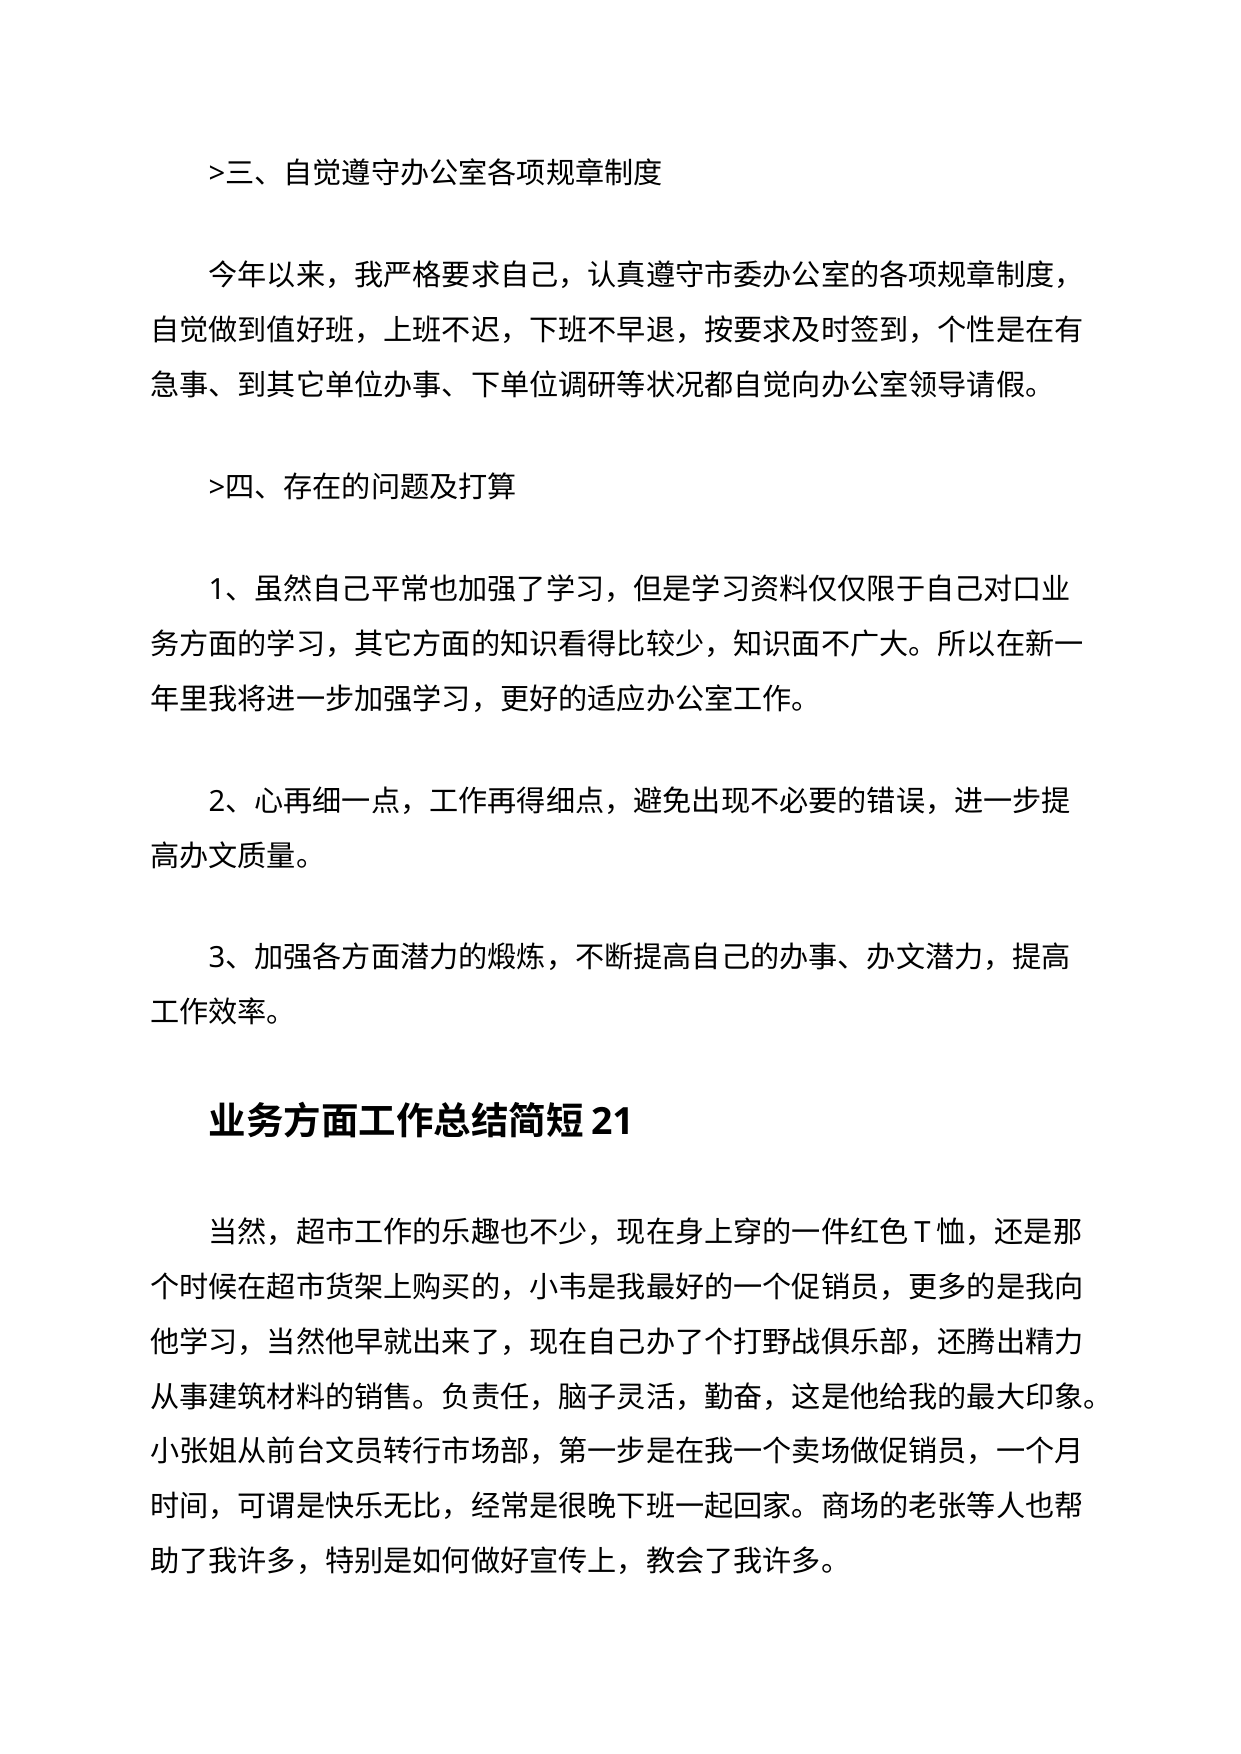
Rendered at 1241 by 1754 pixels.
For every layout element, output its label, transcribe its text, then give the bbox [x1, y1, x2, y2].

text 业务方面工作总结简短21 [150, 1091, 1090, 1145]
text 2、心再细一点，工作再得细点，避免出现不必要的错误，进一步提高办文质量。 [150, 777, 1090, 874]
text 当然，超市工作的乐趣也不少，现在身上穿的一件红色T恤，还是那个时候在超市货架上购买的，小韦是我最好的一个促销员，更多的是我向他学习，当然他早就出来了，现在自己办了个打野战俱乐部，还腾出精力从事建筑材料的销售。负责任，脑子灵活，勤奋，这是他给我的最大印象。小张姐从前台文员转行市场部，第一步是在我一个卖场做促销员，一个月时间，可谓是快乐无比，经常是很晚下班一起回家。商场的老张等人也帮助了我许多，特别是如何做好宣传上，教会了我许多。 [150, 1208, 1090, 1580]
text 今年以来，我严格要求自己，认真遵守市委办公室的各项规章制度，自觉做到值好班，上班不迟，下班不早退，按要求及时签到，个性是在有急事、到其它单位办事、下单位调研等状况都自觉向办公室领导请假。 [150, 252, 1090, 404]
text >三、自觉遵守办公室各项规章制度 [150, 150, 1090, 192]
text 1、虽然自己平常也加强了学习，但是学习资料仅仅限于自己对口业务方面的学习，其它方面的知识看得比较少，知识面不广大。所以在新一年里我将进一步加强学习，更好的适应办公室工作。 [150, 566, 1090, 718]
text >四、存在的问题及打算 [150, 463, 1090, 506]
text 3、加强各方面潜力的煅炼，不断提高自己的办事、办文潜力，提高工作效率。 [150, 934, 1090, 1031]
